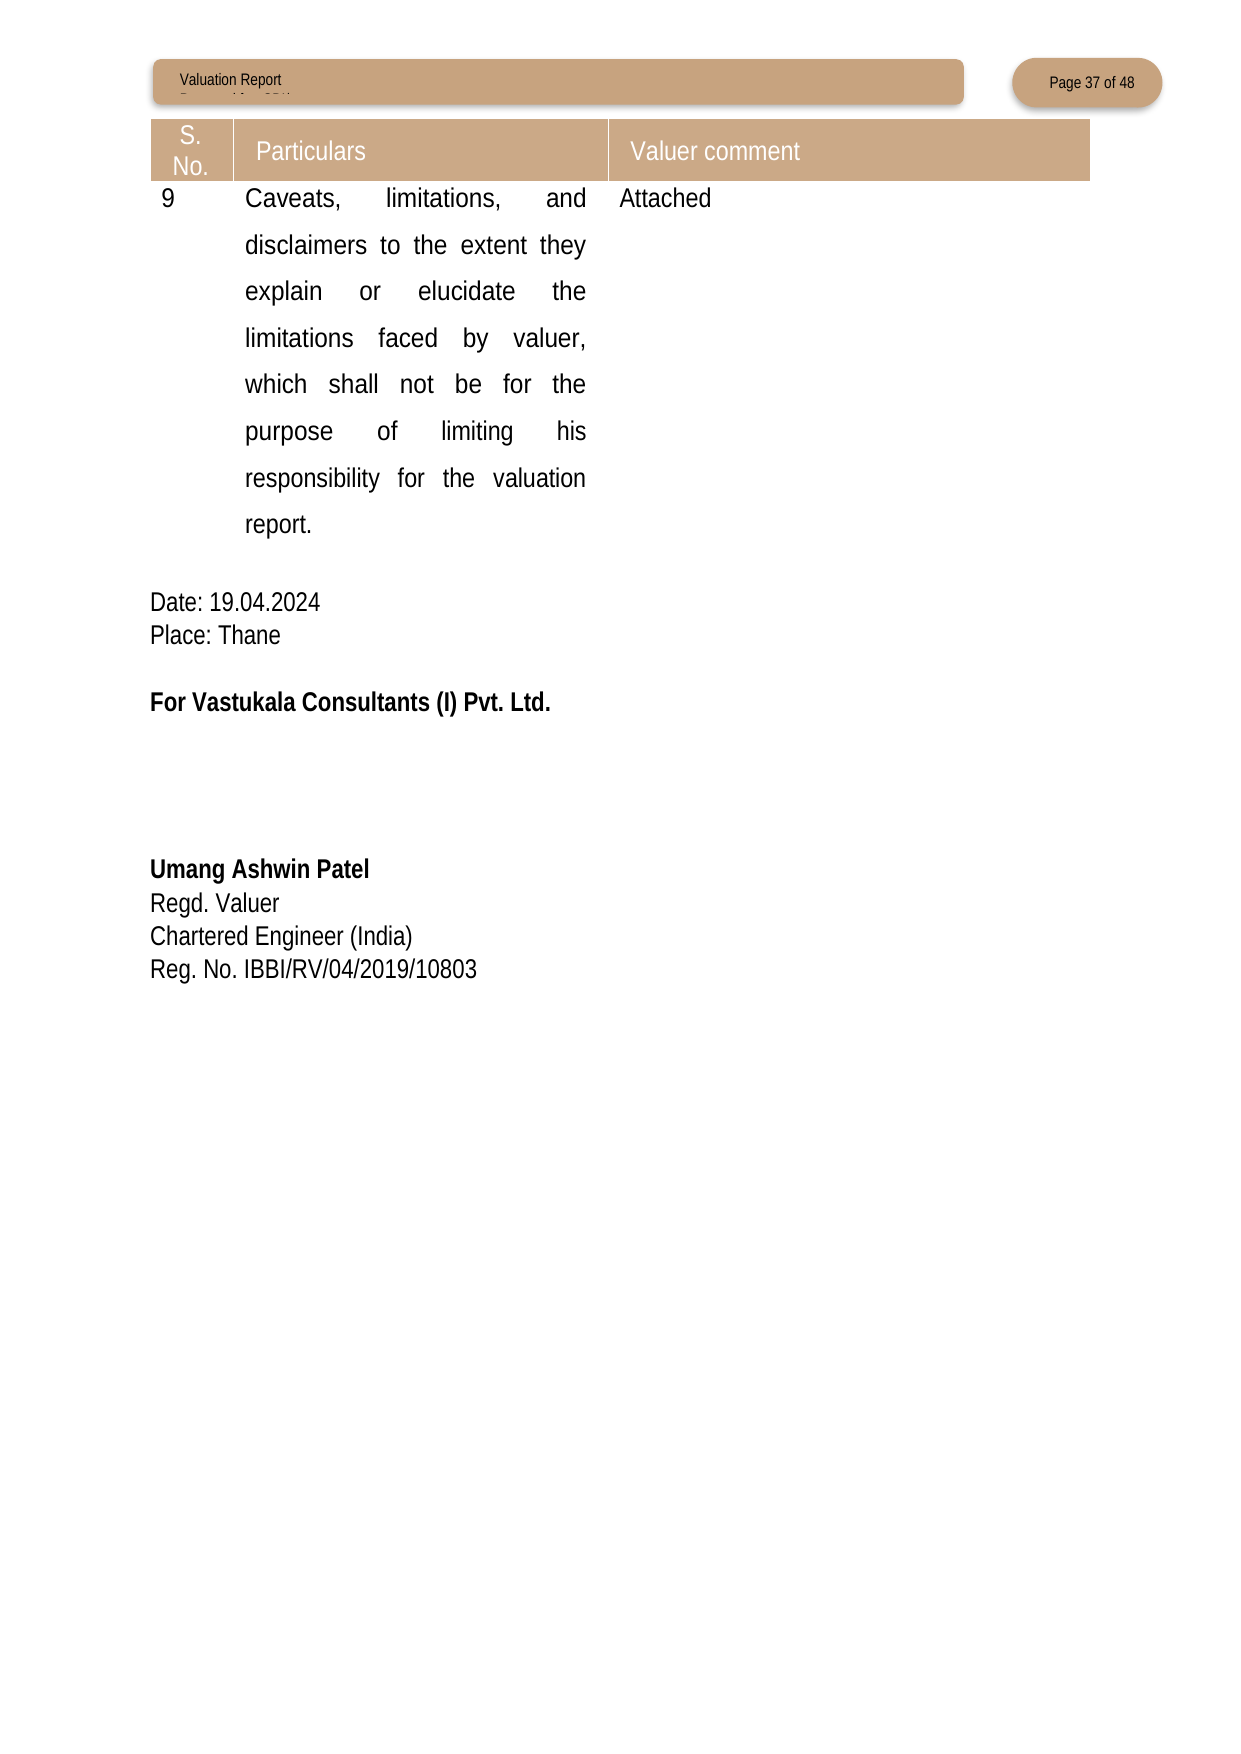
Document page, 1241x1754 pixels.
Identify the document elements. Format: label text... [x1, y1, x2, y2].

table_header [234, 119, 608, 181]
text For Vastukala Consultants (I) Pvt. Ltd. [150, 686, 1090, 717]
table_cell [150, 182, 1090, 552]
text Place: Thane [150, 619, 1090, 650]
text Date: 19.04.2024 [150, 586, 1090, 617]
text Regd. Valuer [150, 887, 1090, 918]
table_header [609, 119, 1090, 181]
text Chartered Engineer (India) [150, 920, 1090, 951]
text Reg. No. IBBI/RV/04/2019/10803 [150, 954, 1090, 985]
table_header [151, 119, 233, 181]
text Umang Ashwin Patel [150, 853, 1090, 884]
